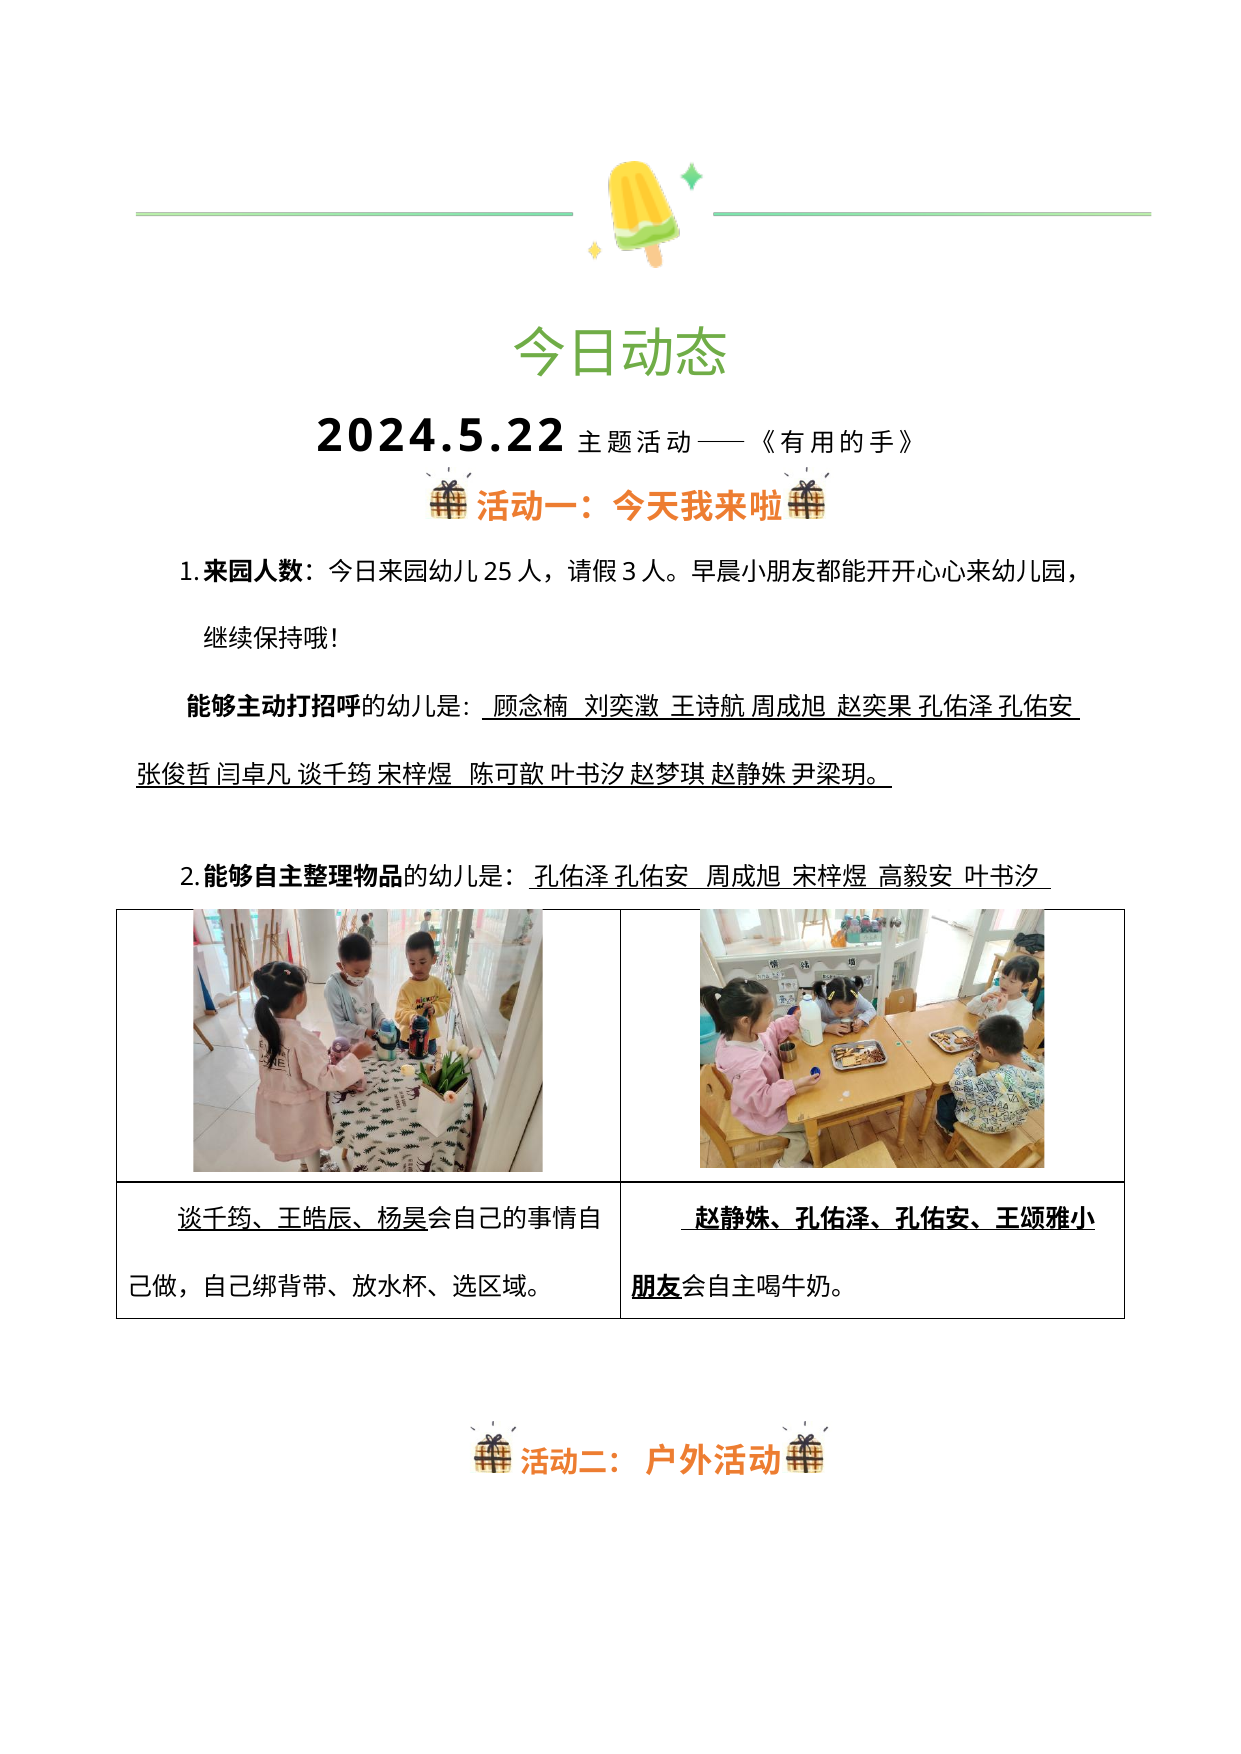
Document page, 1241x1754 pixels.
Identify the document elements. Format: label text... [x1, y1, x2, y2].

picture [425, 467, 476, 519]
picture [193, 909, 543, 1172]
picture [469, 1421, 521, 1473]
text 今日动态 [136, 268, 1104, 399]
table_header [621, 910, 1124, 1181]
picture [783, 467, 834, 519]
text 活动一：今天我来啦 [136, 467, 1104, 535]
table_header [117, 910, 620, 1181]
picture [135, 161, 1152, 268]
list 来园人数：今日来园幼儿25人，请假3人。早晨小朋友都能开开心心来幼儿园，继续保持哦！ [179, 535, 1104, 671]
table_cell 赵静姝、孔佑泽、孔佑安、王颂雅小朋友会自主喝牛奶。 [621, 1183, 1124, 1318]
table_cell 谈千筠、王皓辰、杨昊会自己的事情自己做，自己绑背带、放水杯、选区域。 [117, 1183, 620, 1318]
picture [782, 1421, 833, 1473]
text 活动二： 户外活动 [136, 1421, 1104, 1489]
picture [700, 909, 1045, 1168]
text 2024.5.22主题活动——《有用的手》 [136, 399, 1104, 467]
list 能够自主整理物品的幼儿是： 孔佑泽 孔佑安 周成旭 宋梓煜 高毅安 叶书汐 [179, 841, 1104, 909]
text 能够主动打招呼的幼儿是： 顾念楠 刘奕澂 王诗航 周成旭 赵奕果 孔佑泽 孔佑安 张俊哲 闫卓凡 谈千筠 宋梓煜 陈可歆 叶书汐 赵梦琪 赵静姝 尹梁玥。 [136, 671, 1104, 807]
